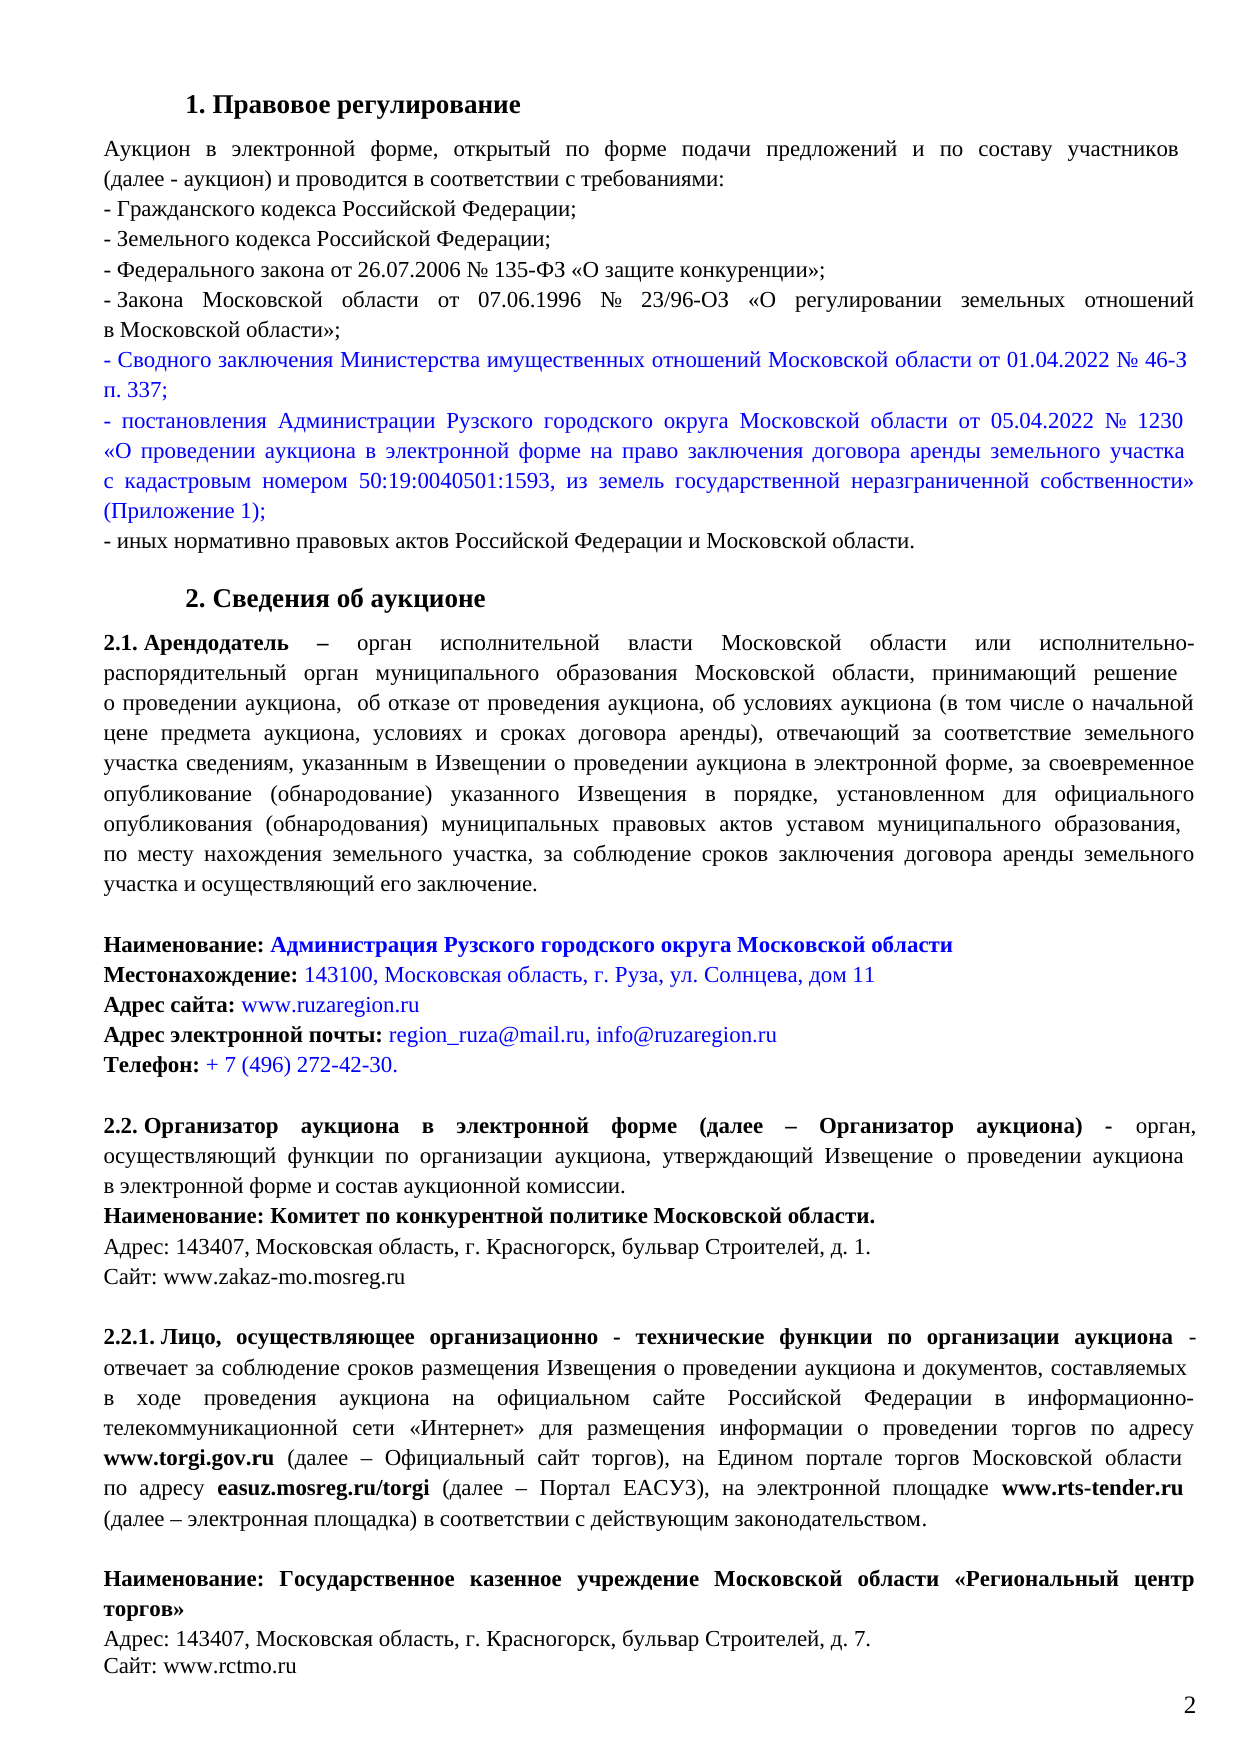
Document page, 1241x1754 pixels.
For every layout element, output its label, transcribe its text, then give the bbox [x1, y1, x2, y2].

text Наименование: Государственное казенное учреждение Московской области «Региональный центр торгов» [103, 1565, 1196, 1622]
text - постановления Администрации Рузского городского округа Московской области от 05.04.2022 № 1230 «О проведении аукциона в электронной форме на право заключения договора аренды земельного участка с кадастровым номером 50:19:0040501:1593, из земель государственной неразграниченной собственности» (Приложение 1); [103, 407, 1196, 524]
text Наименование: Администрация Рузского городского округа Московской области [103, 931, 1196, 957]
text - Сводного заключения Министерства имущественных отношений Московской области от 01.04.2022 № 46-З п. 337; [103, 346, 1196, 403]
text Аукцион в электронной форме, открытый по форме подачи предложений и по составу участников (далее - аукцион) и проводится в соответствии с требованиями: [103, 135, 1196, 191]
text - Федерального закона от 26.07.2006 № 135-ФЗ «О защите конкуренции»; [103, 256, 1196, 282]
subtitle 1. Правовое регулирование [185, 89, 1196, 120]
text Наименование: Комитет по конкурентной политике Московской области. [103, 1203, 1196, 1229]
text Сайт: www.rctmo.ru [103, 1652, 1196, 1678]
text Адрес сайта: www.ruzaregion.ru [103, 991, 1196, 1017]
text Местонахождение: 143100, Московская область, г. Руза, ул. Солнцева, дом 11 [103, 961, 1196, 987]
text 2.2.1. Лицо, осуществляющее организационно - технические функции по организации аукциона - отвечает за соблюдение сроков размещения Извещения о проведении аукциона и документов, составляемых в ходе проведения аукциона на официальном сайте Российской Федерации в информационно-телекоммуникационной сети «Интернет» для размещения информации о проведении торгов по адресу www.torgi.gov.ru (далее – Официальный сайт торгов), на Едином портале торгов Московской области по адресу easuz.mosreg.ru/torgi (далее – Портал ЕАСУЗ), на электронной площадке www.rts-tender.ru (далее – электронная площадка) в соответствии с действующим законодательством. [103, 1323, 1196, 1531]
text Адрес электронной почты: region_ruza@mail.ru, info@ruzaregion.ru [103, 1021, 1196, 1048]
text - иных нормативно правовых актов Российской Федерации и Московской области. [103, 527, 1196, 554]
text - Закона Московской области от 07.06.1996 № 23/96-ОЗ «О регулировании земельных отношений в Московской области»; [103, 286, 1196, 342]
text - Гражданского кодекса Российской Федерации; [103, 195, 1196, 222]
text Сайт: www.zakaz-mo.mosreg.ru [103, 1263, 1196, 1289]
text Адрес: 143407, Московская область, г. Красногорск, бульвар Строителей, д. 1. [103, 1233, 1196, 1259]
text Телефон: + 7 (496) 272-42-30. [103, 1052, 1196, 1078]
subtitle 2. Сведения об аукционе [185, 582, 1196, 614]
text 2.2. Организатор аукциона в электронной форме (далее – Организатор аукциона) - орган, осуществляющий функции по организации аукциона, утверждающий Извещение о проведении аукциона в электронной форме и состав аукционной комиссии. [103, 1112, 1196, 1199]
text - Земельного кодекса Российской Федерации; [103, 225, 1196, 252]
text 2.1. Арендодатель – орган исполнительной власти Московской области или исполнительно-распорядительный орган муниципального образования Московской области, принимающий решение о проведении аукциона, об отказе от проведения аукциона, об условиях аукциона (в том числе о начальной цене предмета аукциона, условиях и сроках договора аренды), отвечающий за соответствие земельного участка сведениям, указанным в Извещении о проведении аукциона в электронной форме, за своевременное опубликование (обнародование) указанного Извещения в порядке, установленном для официального опубликования (обнародования) муниципальных правовых актов уставом муниципального образования, по месту нахождения земельного участка, за соблюдение сроков заключения договора аренды земельного участка и осуществляющий его заключение. [103, 629, 1196, 897]
text Адрес: 143407, Московская область, г. Красногорск, бульвар Строителей, д. 7. [103, 1626, 1196, 1652]
